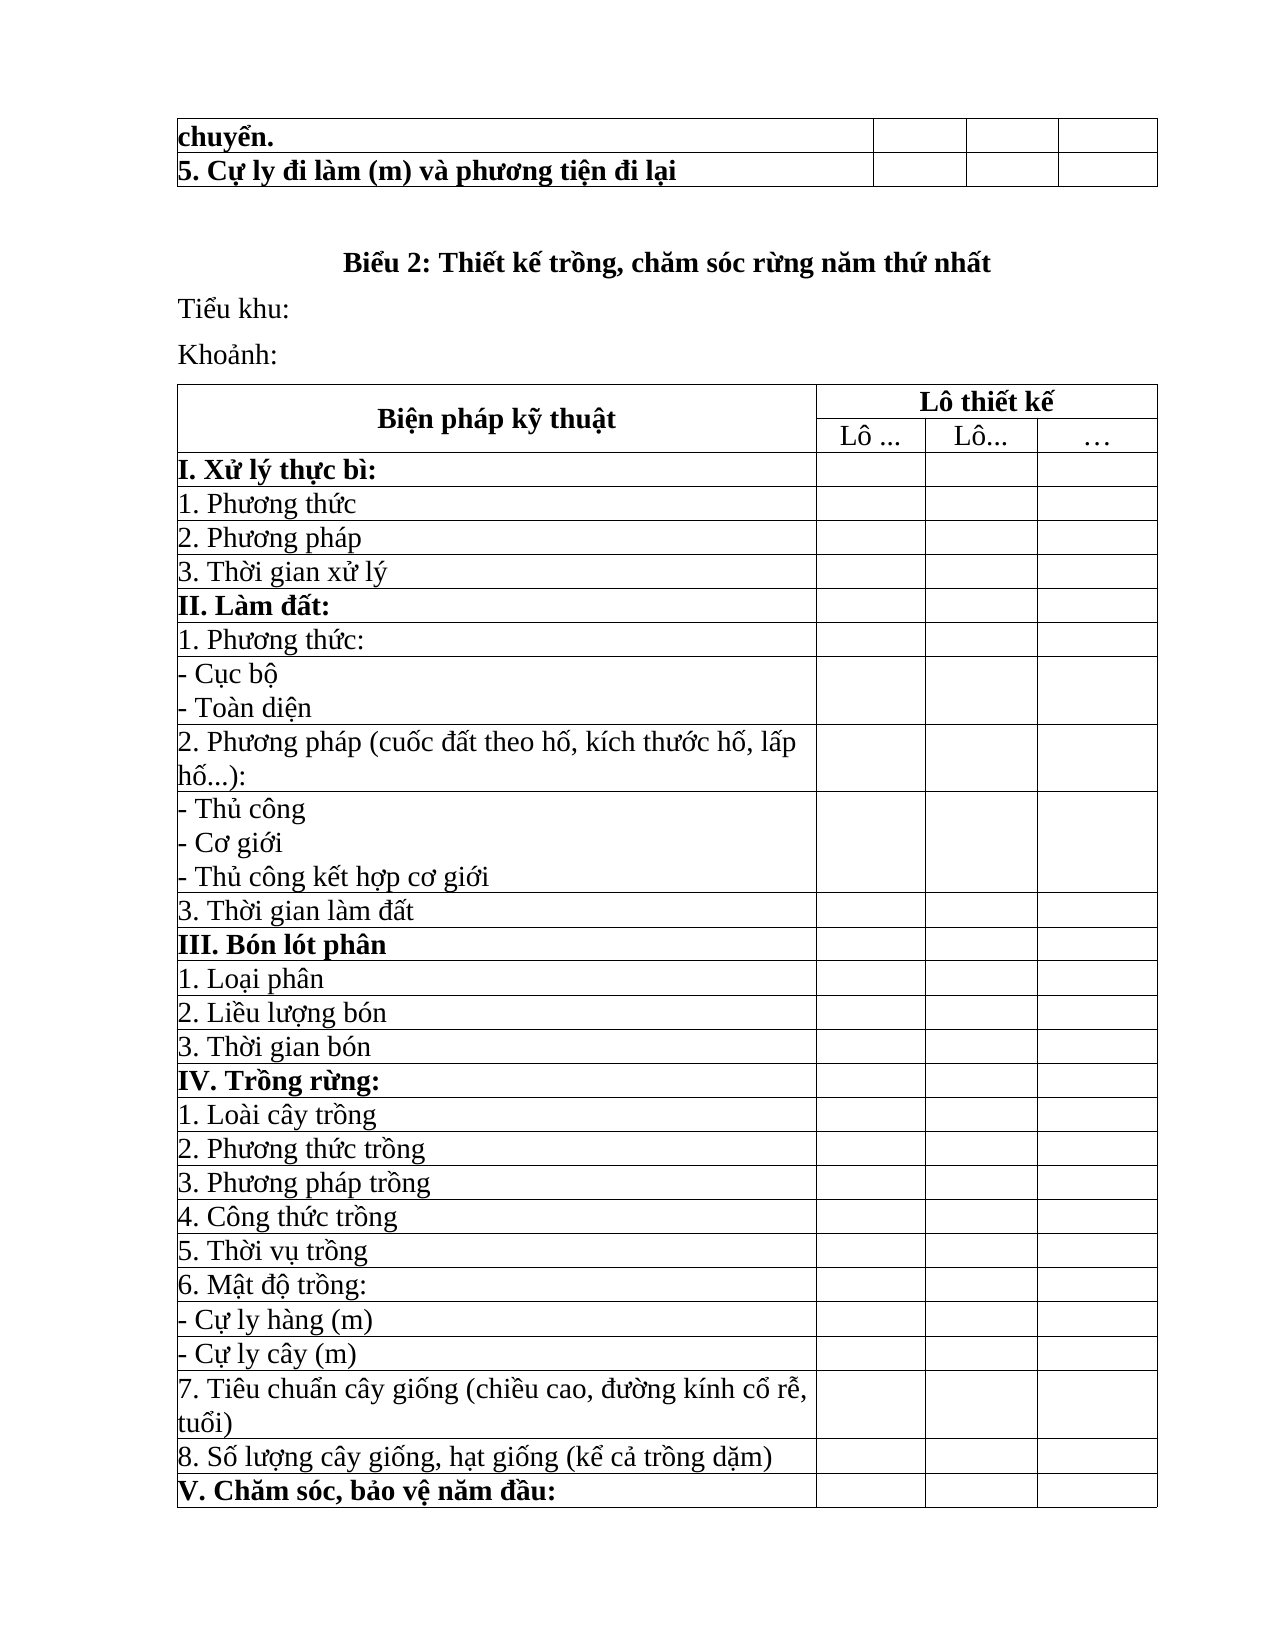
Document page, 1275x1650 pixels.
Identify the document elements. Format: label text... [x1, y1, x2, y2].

table_cell 1. Loại phân [178, 961, 816, 994]
table_cell [1038, 1439, 1157, 1472]
table_cell [817, 623, 925, 656]
table_cell [817, 657, 925, 723]
table_cell [817, 996, 925, 1028]
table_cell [178, 119, 873, 152]
table_cell 2. Phương pháp (cuốc đất theo hố, kích thước hố, lấp hố...): [178, 725, 816, 791]
table_cell [1038, 725, 1157, 791]
table_cell [817, 1474, 925, 1506]
table_cell 5. Cự ly đi làm (m) và phương tiện đi lại [178, 153, 873, 186]
table_cell [926, 1132, 1037, 1165]
table_cell [1038, 1132, 1157, 1165]
table_cell 2. Phương thức trồng [178, 1132, 816, 1165]
table_cell - Thủ công - Cơ giới - Thủ công kết hợp cơ giới [178, 792, 816, 892]
table_cell [817, 1371, 925, 1438]
table_cell [926, 1064, 1037, 1097]
table_cell [926, 1474, 1037, 1506]
table_cell [926, 928, 1037, 960]
table_cell [1038, 555, 1157, 588]
table_cell [926, 1098, 1037, 1131]
table_cell [1038, 1064, 1157, 1097]
table_cell [1038, 589, 1157, 622]
table_cell [1038, 1234, 1157, 1267]
table_cell [926, 555, 1037, 588]
table_cell [817, 487, 925, 520]
table_cell [1038, 487, 1157, 520]
table_cell [1038, 521, 1157, 554]
table_cell 2. Phương pháp [178, 521, 816, 554]
table_cell [874, 119, 966, 152]
table_cell [1038, 1030, 1157, 1063]
table_cell [1038, 961, 1157, 994]
table_cell [1038, 893, 1157, 926]
table_cell [926, 1200, 1037, 1233]
table_cell 2. Liều lượng bón [178, 996, 816, 1028]
table_cell [817, 1030, 925, 1063]
table_cell [1038, 623, 1157, 656]
table_cell [926, 623, 1037, 656]
table_cell [817, 1200, 925, 1233]
table_cell 3. Phương pháp trồng [178, 1166, 816, 1199]
table_cell III. Bón lót phân [178, 928, 816, 960]
table_cell [926, 1302, 1037, 1336]
table_cell [1038, 1474, 1157, 1506]
table_cell [926, 893, 1037, 926]
text Tiểu khu: [177, 291, 1157, 325]
table_cell [926, 1371, 1037, 1438]
table_cell [1038, 1200, 1157, 1233]
table_cell - Cự ly hàng (m) [178, 1302, 816, 1336]
table_cell [817, 453, 925, 486]
table_cell [926, 1268, 1037, 1301]
table_cell I. Xử lý thực bì: [178, 453, 816, 486]
table_header Biện pháp kỹ thuật [178, 385, 816, 452]
table_cell [817, 928, 925, 960]
table_cell [1038, 1166, 1157, 1199]
table_cell … [1038, 419, 1157, 452]
table_cell [1038, 792, 1157, 892]
table_cell [926, 1030, 1037, 1063]
table_cell [817, 1132, 925, 1165]
table_cell 5. Thời vụ trồng [178, 1234, 816, 1267]
table_cell [1038, 1337, 1157, 1370]
table_cell [926, 725, 1037, 791]
table_cell [926, 792, 1037, 892]
table_cell [926, 521, 1037, 554]
table_cell Lô ... [817, 419, 925, 452]
table_cell 3. Thời gian xử lý [178, 555, 816, 588]
table_cell [1038, 928, 1157, 960]
table_cell [817, 893, 925, 926]
table_cell V. Chăm sóc, bảo vệ năm đầu: [178, 1474, 816, 1506]
table_cell [817, 589, 925, 622]
table_cell [967, 119, 1058, 152]
table_cell 7. Tiêu chuẩn cây giống (chiều cao, đường kính cổ rễ, tuổi) [178, 1371, 816, 1438]
table_cell [817, 1098, 925, 1131]
table_cell [926, 1234, 1037, 1267]
table_header Lô thiết kế [817, 385, 1157, 417]
table_cell [817, 1439, 925, 1472]
table_cell [817, 1234, 925, 1267]
table_cell [817, 1268, 925, 1301]
table_cell 4. Công thức trồng [178, 1200, 816, 1233]
text Khoảnh: [177, 337, 1157, 371]
table_cell [1059, 153, 1157, 186]
table_cell [926, 1166, 1037, 1199]
table_cell [926, 1337, 1037, 1370]
table_cell [1038, 996, 1157, 1028]
table_cell [817, 1166, 925, 1199]
table_cell [1038, 1371, 1157, 1438]
table_cell 1. Phương thức [178, 487, 816, 520]
table_cell [1059, 119, 1157, 152]
table_cell [874, 153, 966, 186]
table_cell - Cục bộ - Toàn diện [178, 657, 816, 723]
table_cell [817, 521, 925, 554]
table_cell [817, 961, 925, 994]
table_cell Lô... [926, 419, 1037, 452]
table_cell [817, 1064, 925, 1097]
table_cell [817, 792, 925, 892]
table_cell [817, 725, 925, 791]
table_cell 8. Số lượng cây giống, hạt giống (kể cả trồng dặm) [178, 1439, 816, 1472]
table_cell - Cự ly cây (m) [178, 1337, 816, 1370]
table_cell [1038, 657, 1157, 723]
table_cell 1. Loài cây trồng [178, 1098, 816, 1131]
table_cell [926, 996, 1037, 1028]
table_cell [926, 453, 1037, 486]
table_cell IV. Trồng rừng: [178, 1064, 816, 1097]
table_cell 6. Mật độ trồng: [178, 1268, 816, 1301]
table_cell [926, 961, 1037, 994]
table_cell 3. Thời gian làm đất [178, 893, 816, 926]
table_cell [926, 589, 1037, 622]
table_cell [817, 1337, 925, 1370]
table_cell [1038, 453, 1157, 486]
table_cell 1. Phương thức: [178, 623, 816, 656]
table_cell [926, 657, 1037, 723]
table_cell [1038, 1268, 1157, 1301]
table_cell [926, 1439, 1037, 1472]
table_cell [926, 487, 1037, 520]
table_cell [967, 153, 1058, 186]
table_cell [817, 1302, 925, 1336]
table_cell 3. Thời gian bón [178, 1030, 816, 1063]
text Biểu 2: Thiết kế trồng, chăm sóc rừng năm thứ nhất [177, 245, 1157, 279]
table_cell [1038, 1302, 1157, 1336]
table_cell [1038, 1098, 1157, 1131]
table_cell [817, 555, 925, 588]
table_cell II. Làm đất: [178, 589, 816, 622]
